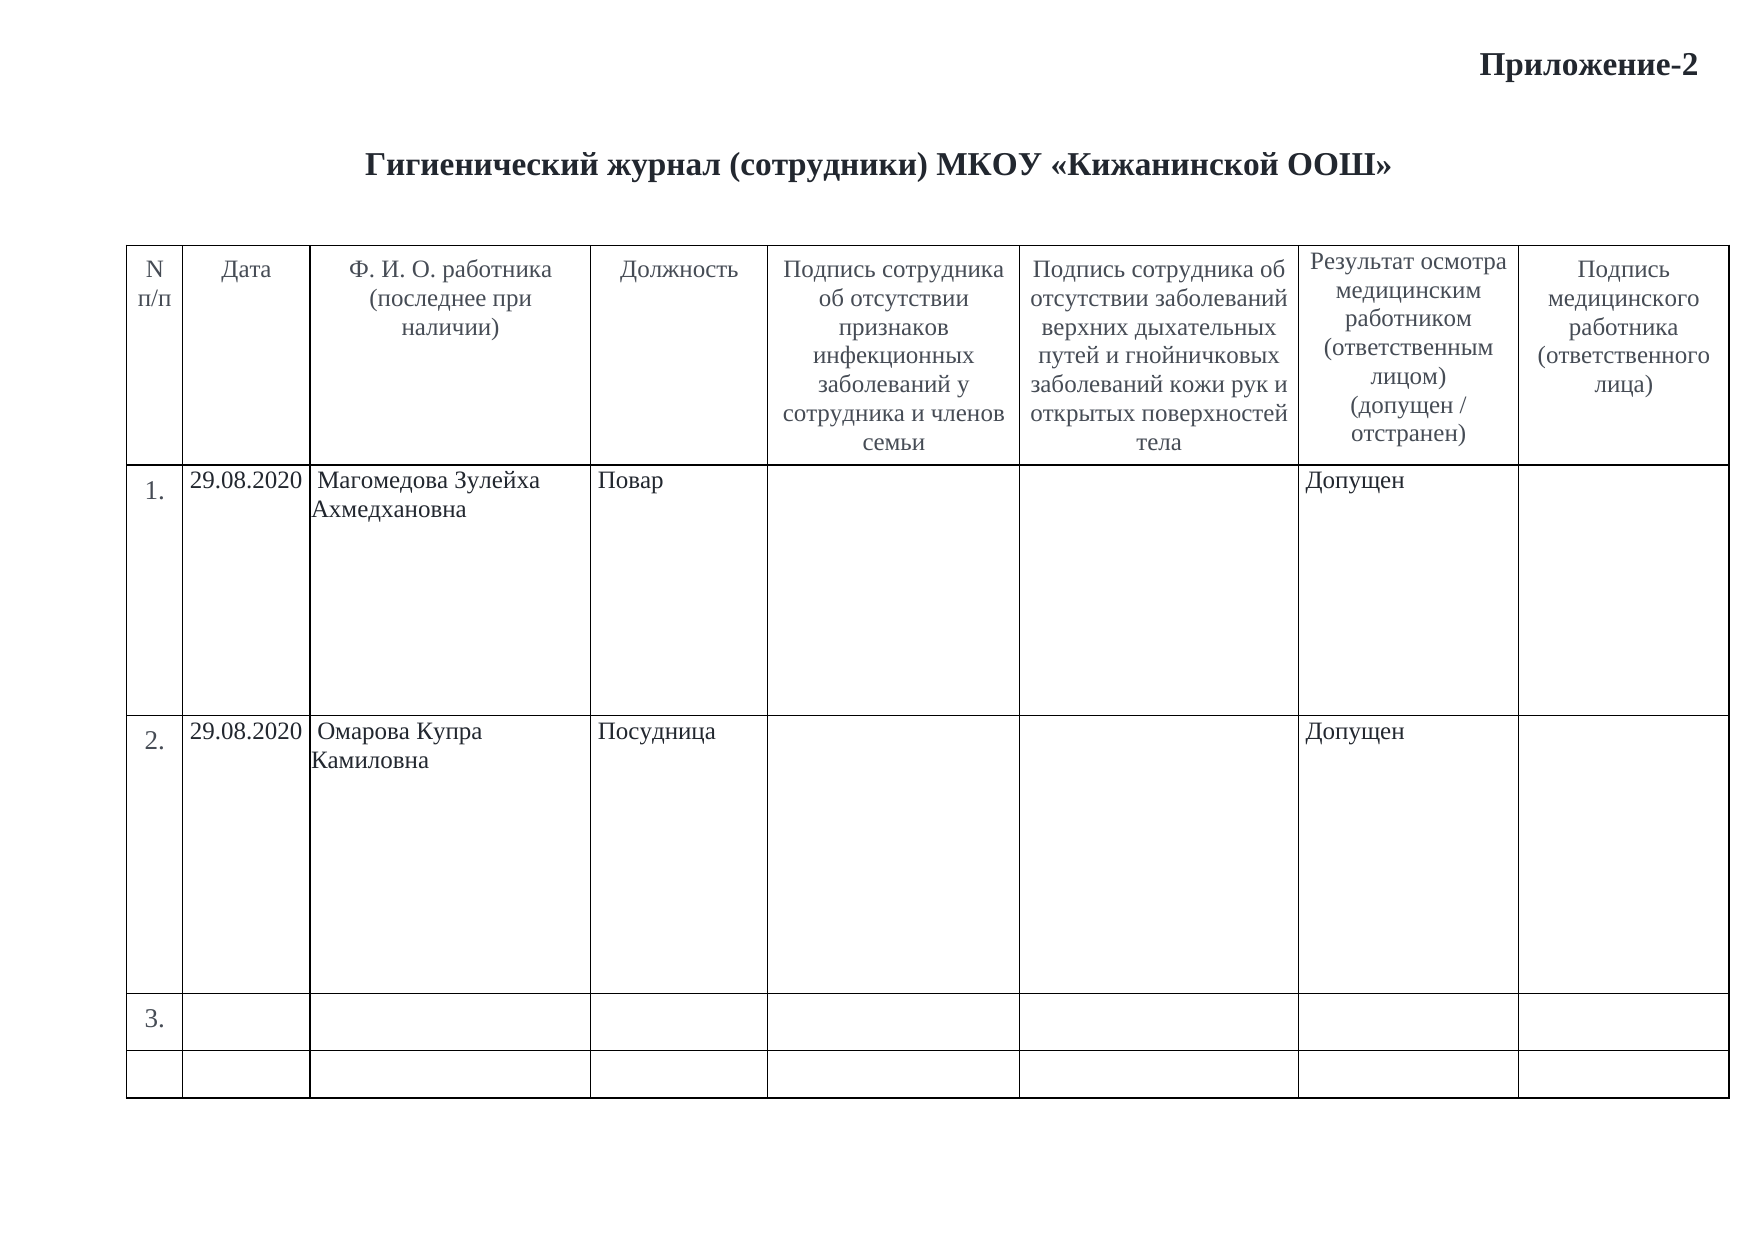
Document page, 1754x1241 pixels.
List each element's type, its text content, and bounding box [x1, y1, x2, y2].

table_cell Допущен [1299, 716, 1518, 992]
table_header Подпись сотрудника об отсутствии заболеваний верхних дыхательных путей и гнойничковых заболеваний кожи рук и открытых поверхностей тела [1020, 246, 1298, 464]
table_cell [127, 1051, 182, 1097]
table_cell [1299, 994, 1518, 1050]
table_header Подпись медицинского работника (ответственного лица) [1519, 246, 1728, 464]
table_header N п/п [127, 246, 182, 464]
table_cell 3. [127, 994, 182, 1050]
table_cell 29.08.2020 [183, 716, 309, 992]
table_cell [311, 1051, 590, 1097]
table_cell [1519, 1051, 1728, 1097]
table_cell [183, 1051, 309, 1097]
table_cell 2. [127, 716, 182, 992]
table_cell Омарова Купра Камиловна [311, 716, 590, 992]
table_cell [311, 994, 590, 1050]
table_cell [1020, 466, 1298, 714]
table_header Результат осмотра медицинским работником (ответственным лицом) (допущен / отстранен) [1299, 246, 1518, 464]
table_header Должность [591, 246, 767, 464]
table_header Подпись сотрудника об отсутствии признаков инфекционных заболеваний у сотрудника и членов семьи [768, 246, 1019, 464]
table_header Ф. И. О. работника (последнее при наличии) [311, 246, 590, 464]
table_cell Магомедова Зулейха Ахмедхановна [311, 466, 590, 714]
text Приложение-2 [59, 44, 1698, 111]
table_cell [1020, 1051, 1298, 1097]
table_cell [768, 716, 1019, 992]
text Гигиенический журнал (сотрудники) МКОУ «Кижанинской ООШ» [59, 144, 1698, 182]
table_cell [1519, 466, 1728, 714]
table_cell [1020, 716, 1298, 992]
table_cell [1299, 1051, 1518, 1097]
table_cell [1519, 716, 1728, 992]
table_cell Посудница [591, 716, 767, 992]
table_cell [768, 1051, 1019, 1097]
table_cell [1519, 994, 1728, 1050]
table_cell [591, 994, 767, 1050]
table_cell [768, 466, 1019, 714]
table_cell 29.08.2020 [183, 466, 309, 714]
table_header Дата [183, 246, 309, 464]
table_cell [1020, 994, 1298, 1050]
table_cell [183, 994, 309, 1050]
table_cell [768, 994, 1019, 1050]
table_cell Допущен [1299, 466, 1518, 714]
table_cell Повар [591, 466, 767, 714]
table_cell 1. [127, 466, 182, 714]
table_cell [591, 1051, 767, 1097]
